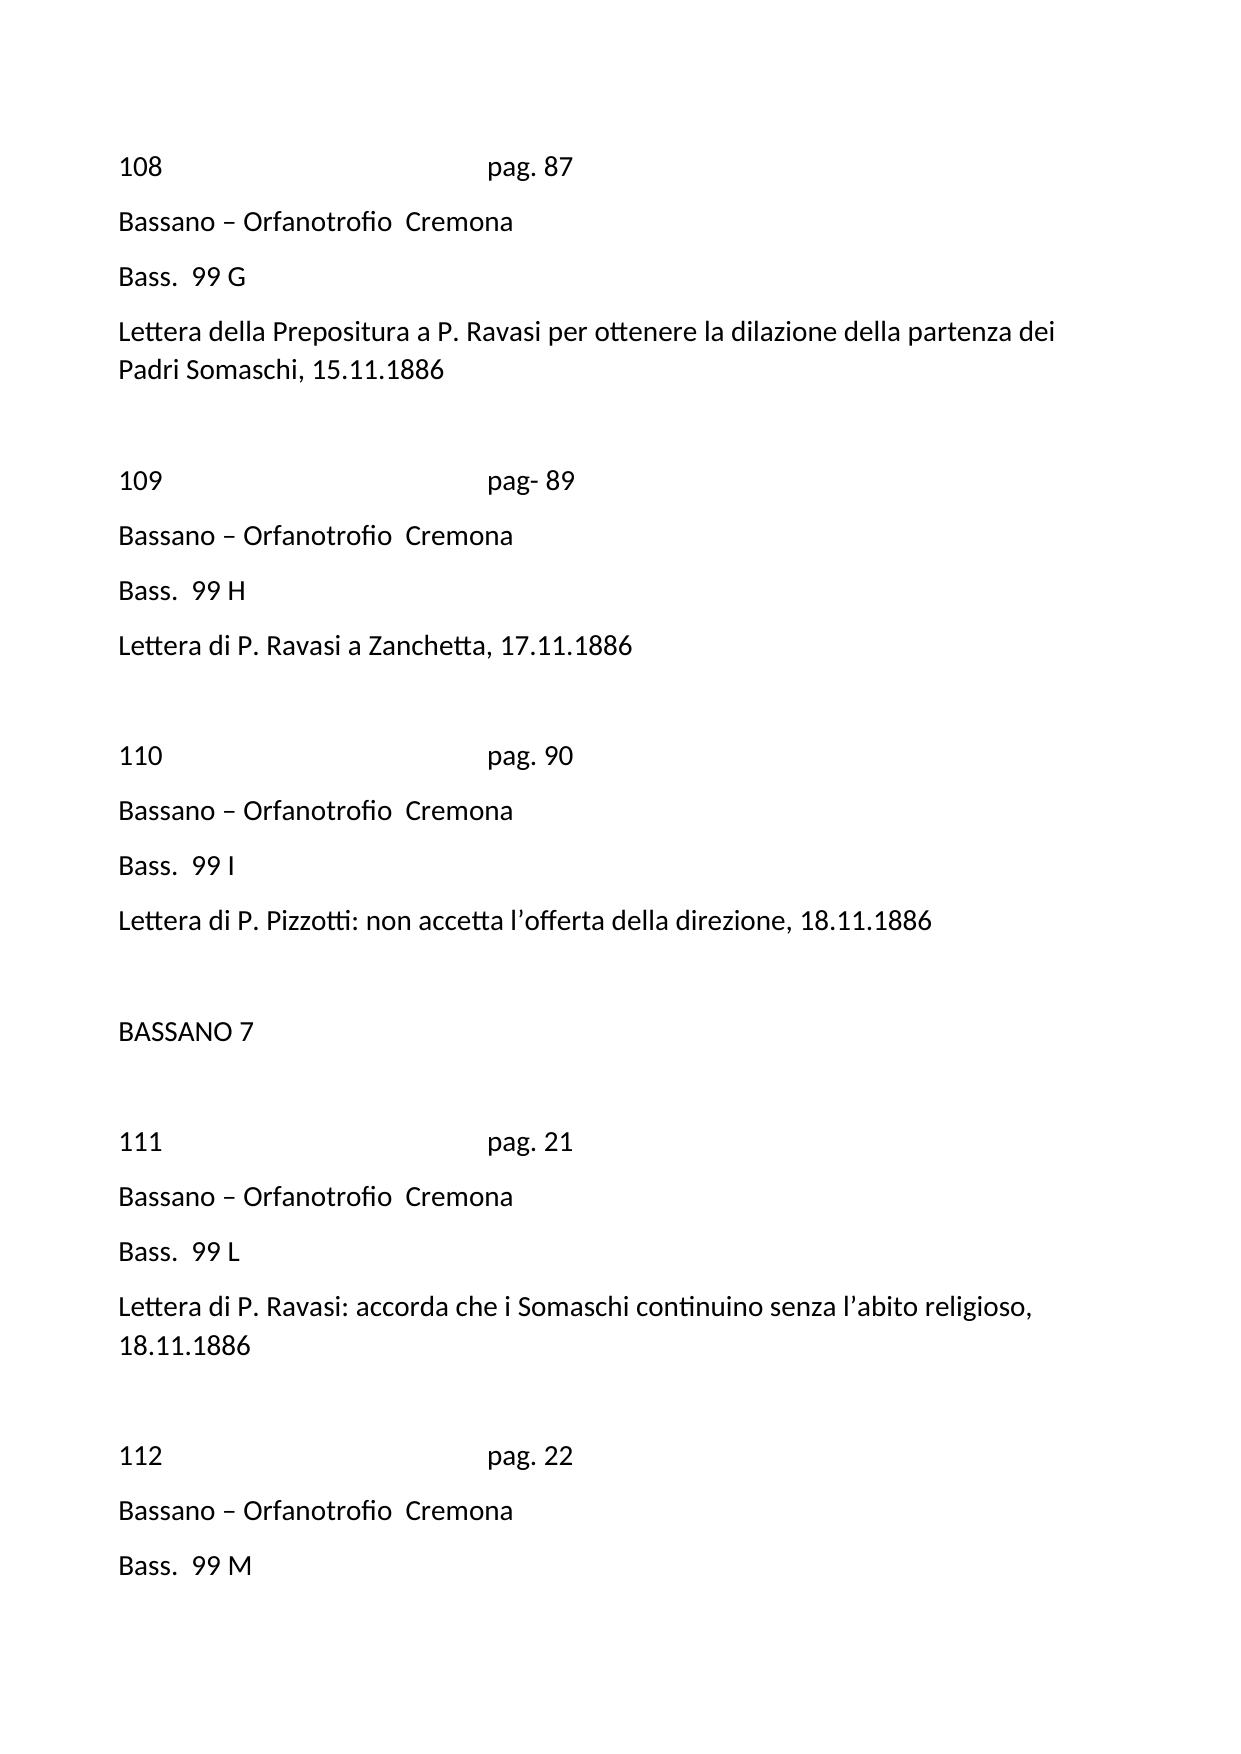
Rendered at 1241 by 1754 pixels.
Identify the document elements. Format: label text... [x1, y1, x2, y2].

text Bassano – Orfanotrofio Cremona [118, 1492, 1122, 1527]
text 109 pag- 89 [118, 462, 1122, 497]
text BASSANO 7 [118, 1013, 1122, 1048]
text Bass. 99 I [118, 847, 1122, 883]
text Bassano – Orfanotrofio Cremona [118, 517, 1122, 552]
text Lettera di P. Ravasi: accorda che i Somaschi continuino senza l’abito religioso, 18.11.1886 [118, 1288, 1122, 1362]
text Bass. 99 G [118, 258, 1122, 293]
text Lettera di P. Pizzotti: non accetta l’offerta della direzione, 18.11.1886 [118, 902, 1122, 938]
text 110 pag. 90 [118, 737, 1122, 773]
text 112 pag. 22 [118, 1437, 1122, 1472]
text 108 pag. 87 [118, 148, 1122, 183]
text Bassano – Orfanotrofio Cremona [118, 1178, 1122, 1213]
text Lettera di P. Ravasi a Zanchetta, 17.11.1886 [118, 627, 1122, 662]
text Bassano – Orfanotrofio Cremona [118, 792, 1122, 828]
text Bass. 99 M [118, 1547, 1122, 1583]
text Bassano – Orfanotrofio Cremona [118, 203, 1122, 238]
text Bass. 99 L [118, 1233, 1122, 1269]
text Bass. 99 H [118, 572, 1122, 607]
text 111 pag. 21 [118, 1123, 1122, 1158]
text Lettera della Prepositura a P. Ravasi per ottenere la dilazione della partenza dei Padri Somaschi, 15.11.1886 [118, 313, 1122, 387]
